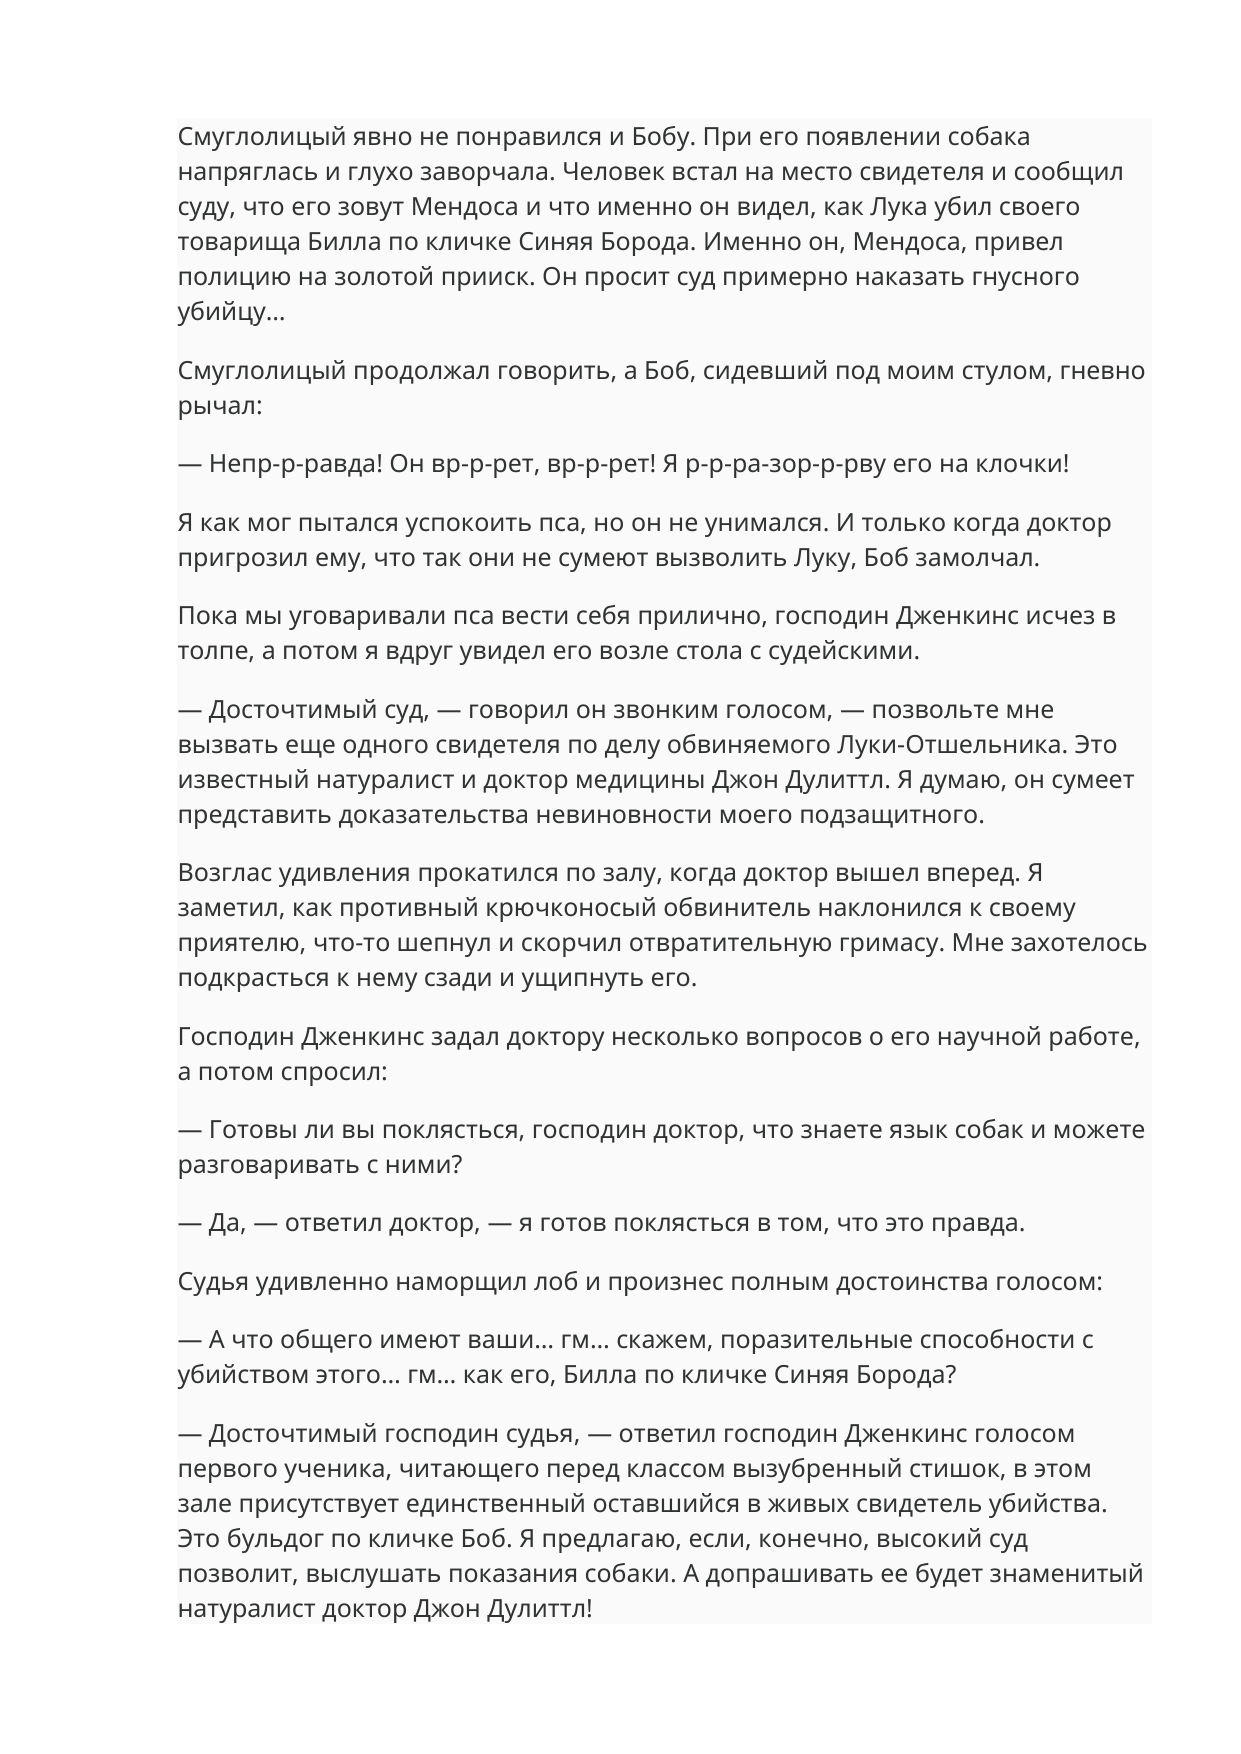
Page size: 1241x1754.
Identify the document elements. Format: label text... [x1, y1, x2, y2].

text — Да, — ответил доктор, — я готов поклясться в том, что это правда. [177, 1204, 1152, 1239]
text — Досточтимый господин судья, — ответил господин Дженкинс голосом первого ученика, читающего перед классом вызубренный стишок, в этом зале присутствует единственный оставшийся в живых свидетель убийства. Это бульдог по кличке Боб. Я предлагаю, если, конечно, высокий суд позволит, выслушать показания собаки. А допрашивать ее будет знаменитый натуралист доктор Джон Дулиттл! [177, 1414, 1152, 1624]
text — Досточтимый суд, — говорил он звонким голосом, — позвольте мне вызвать еще одного свидетеля по делу обвиняемого Луки-Отшельника. Это известный натуралист и доктор медицины Джон Дулиттл. Я думаю, он сумеет представить доказательства невиновности моего подзащитного. [177, 690, 1152, 830]
text Судья удивленно наморщил лоб и произнес полным достоинства голосом: [177, 1262, 1152, 1297]
text — Непр-р-равда! Он вр-р-рет, вр-р-рет! Я р-р-ра-зор-р-рву его на клочки! [177, 445, 1152, 480]
text Пока мы уговаривали пса вести себя прилично, господин Дженкинс исчез в толпе, а потом я вдруг увидел его возле стола с судейскими. [177, 597, 1152, 667]
text — Готовы ли вы поклясться, господин доктор, что знаете язык собак и можете разговаривать с ними? [177, 1111, 1152, 1181]
text Я как мог пытался успокоить пса, но он не унимался. И только когда доктор пригрозил ему, что так они не сумеют вызволить Луку, Боб замолчал. [177, 503, 1152, 573]
text Смуглолицый явно не понравился и Бобу. При его появлении собака напряглась и глухо заворчала. Человек встал на место свидетеля и сообщил суду, что его зовут Мендоса и что именно он видел, как Лука убил своего товарища Билла по кличке Синяя Борода. Именно он, Мендоса, привел полицию на золотой прииск. Он просит суд примерно наказать гнусного убийцу… [177, 118, 1152, 328]
text — А что общего имеют ваши… гм… скажем, поразительные способности с убийством этого… гм… как его, Билла по кличке Синяя Борода? [177, 1321, 1152, 1391]
text Смуглолицый продолжал говорить, а Боб, сидевший под моим стулом, гневно рычал: [177, 352, 1152, 422]
text Возглас удивления прокатился по залу, когда доктор вышел вперед. Я заметил, как противный крючконосый обвинитель наклонился к своему приятелю, что-то шепнул и скорчил отвратительную гримасу. Мне захотелось подкрасться к нему сзади и ущипнуть его. [177, 854, 1152, 994]
text Господин Дженкинс задал доктору несколько вопросов о его научной работе, а потом спросил: [177, 1017, 1152, 1087]
